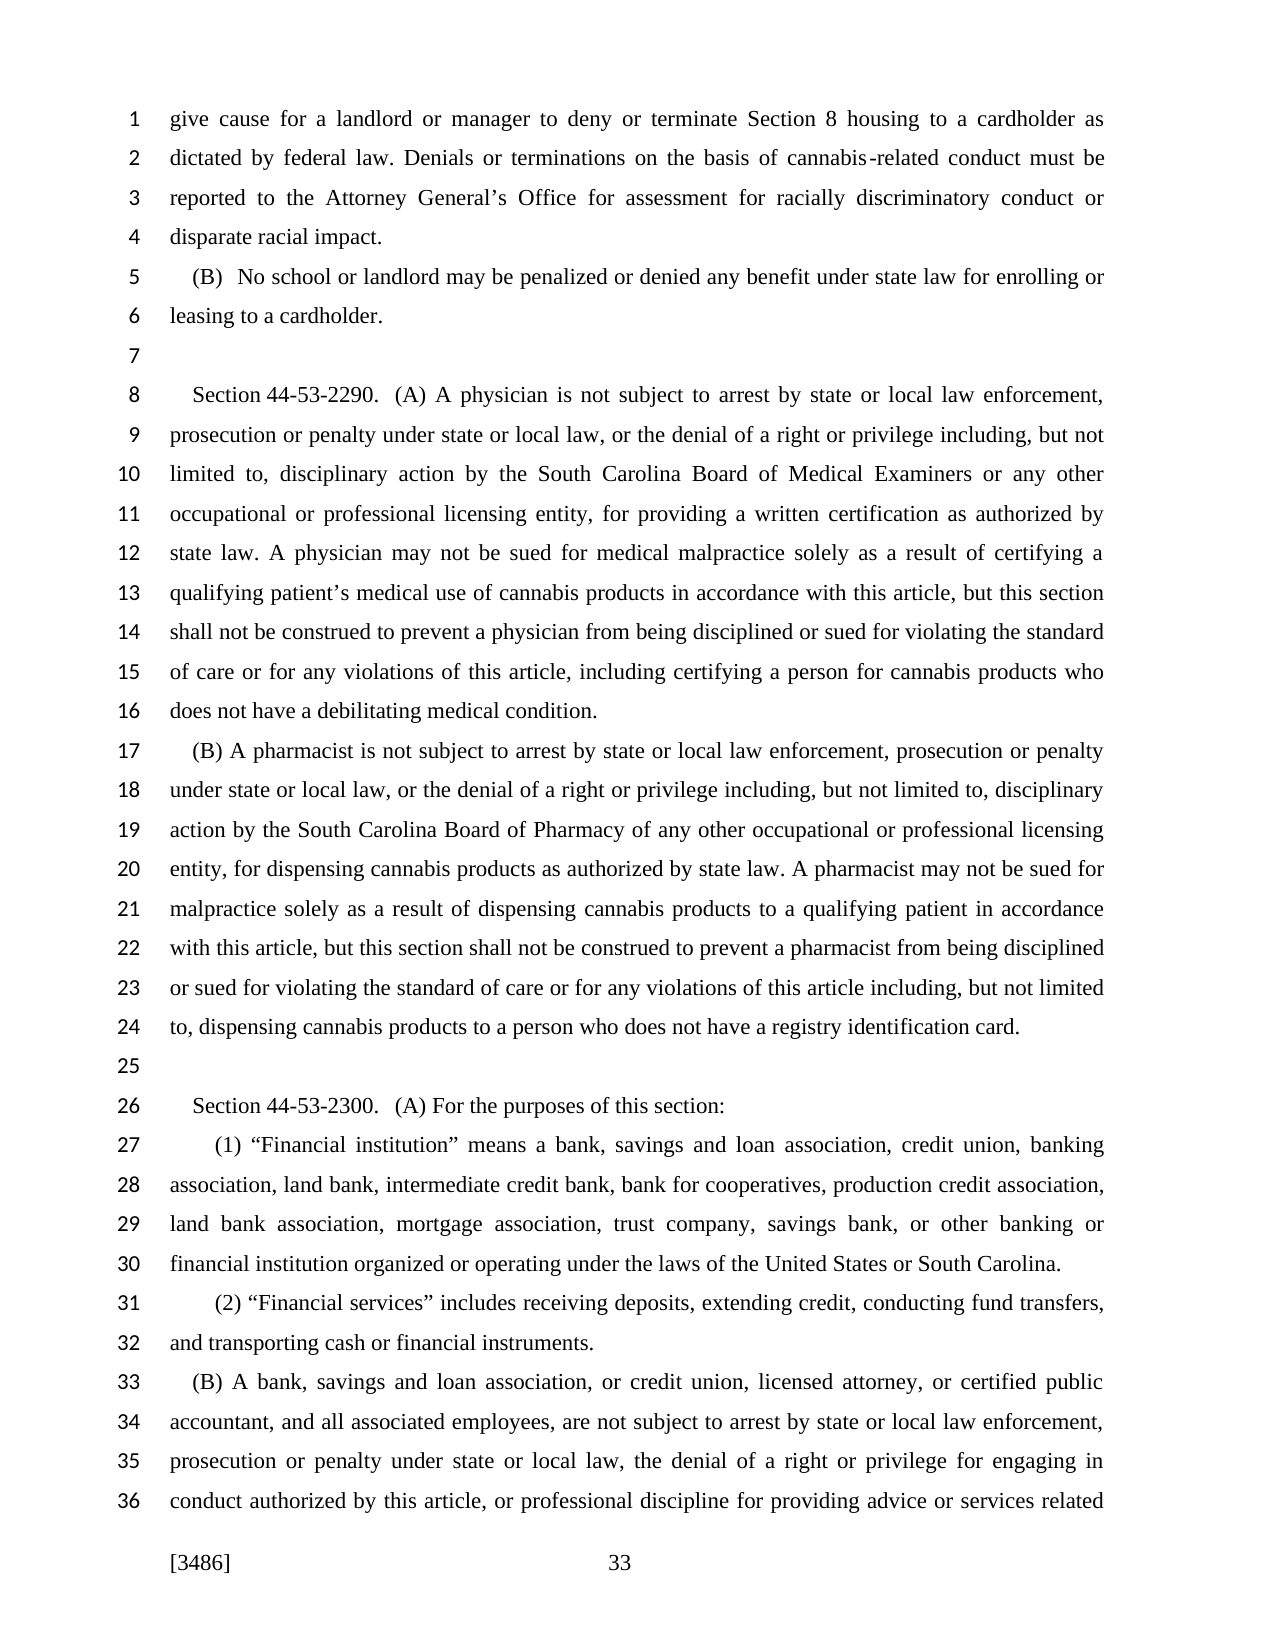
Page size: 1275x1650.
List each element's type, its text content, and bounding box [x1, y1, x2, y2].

text (2) “Financial services” includes receiving deposits, extending credit, conducting fund transfers, and transporting cash or financial instruments. [169, 1289, 1106, 1355]
text (B) No school or landlord may be penalized or denied any benefit under state law for enrolling or leasing to a cardholder. [169, 263, 1106, 329]
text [169, 1368, 1106, 1513]
text Section 44‑53‑2300. (A) For the purposes of this section: [169, 1092, 1106, 1118]
text Section 44‑53‑2290. (A) A physician is not subject to arrest by state or local law enforcement, prosecution or penalty under state or local law, or the denial of a right or privilege including, but not limited to, disciplinary action by the South Carolina Board of Medical Examiners or any other occupational or professional licensing entity, for providing a written certification as authorized by state law. A physician may not be sued for medical malpractice solely as a result of certifying a qualifying patient’s medical use of cannabis products in accordance with this article, but this section shall not be construed to prevent a physician from being disciplined or sued for violating the standard of care or for any violations of this article, including certifying a person for cannabis products who does not have a debilitating medical condition. [169, 381, 1106, 723]
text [169, 105, 1106, 250]
text (1) “Financial institution” means a bank, savings and loan association, credit union, banking association, land bank, intermediate credit bank, bank for cooperatives, production credit association, land bank association, mortgage association, trust company, savings bank, or other banking or financial institution organized or operating under the laws of the United States or South Carolina. [169, 1131, 1106, 1276]
text (B) A pharmacist is not subject to arrest by state or local law enforcement, prosecution or penalty under state or local law, or the denial of a right or privilege including, but not limited to, disciplinary action by the South Carolina Board of Pharmacy of any other occupational or professional licensing entity, for dispensing cannabis products as authorized by state law. A pharmacist may not be sued for malpractice solely as a result of dispensing cannabis products to a qualifying patient in accordance with this article, but this section shall not be construed to prevent a pharmacist from being disciplined or sued for violating the standard of care or for any violations of this article including, but not limited to, dispensing cannabis products to a person who does not have a registry identification card. [169, 737, 1106, 1039]
